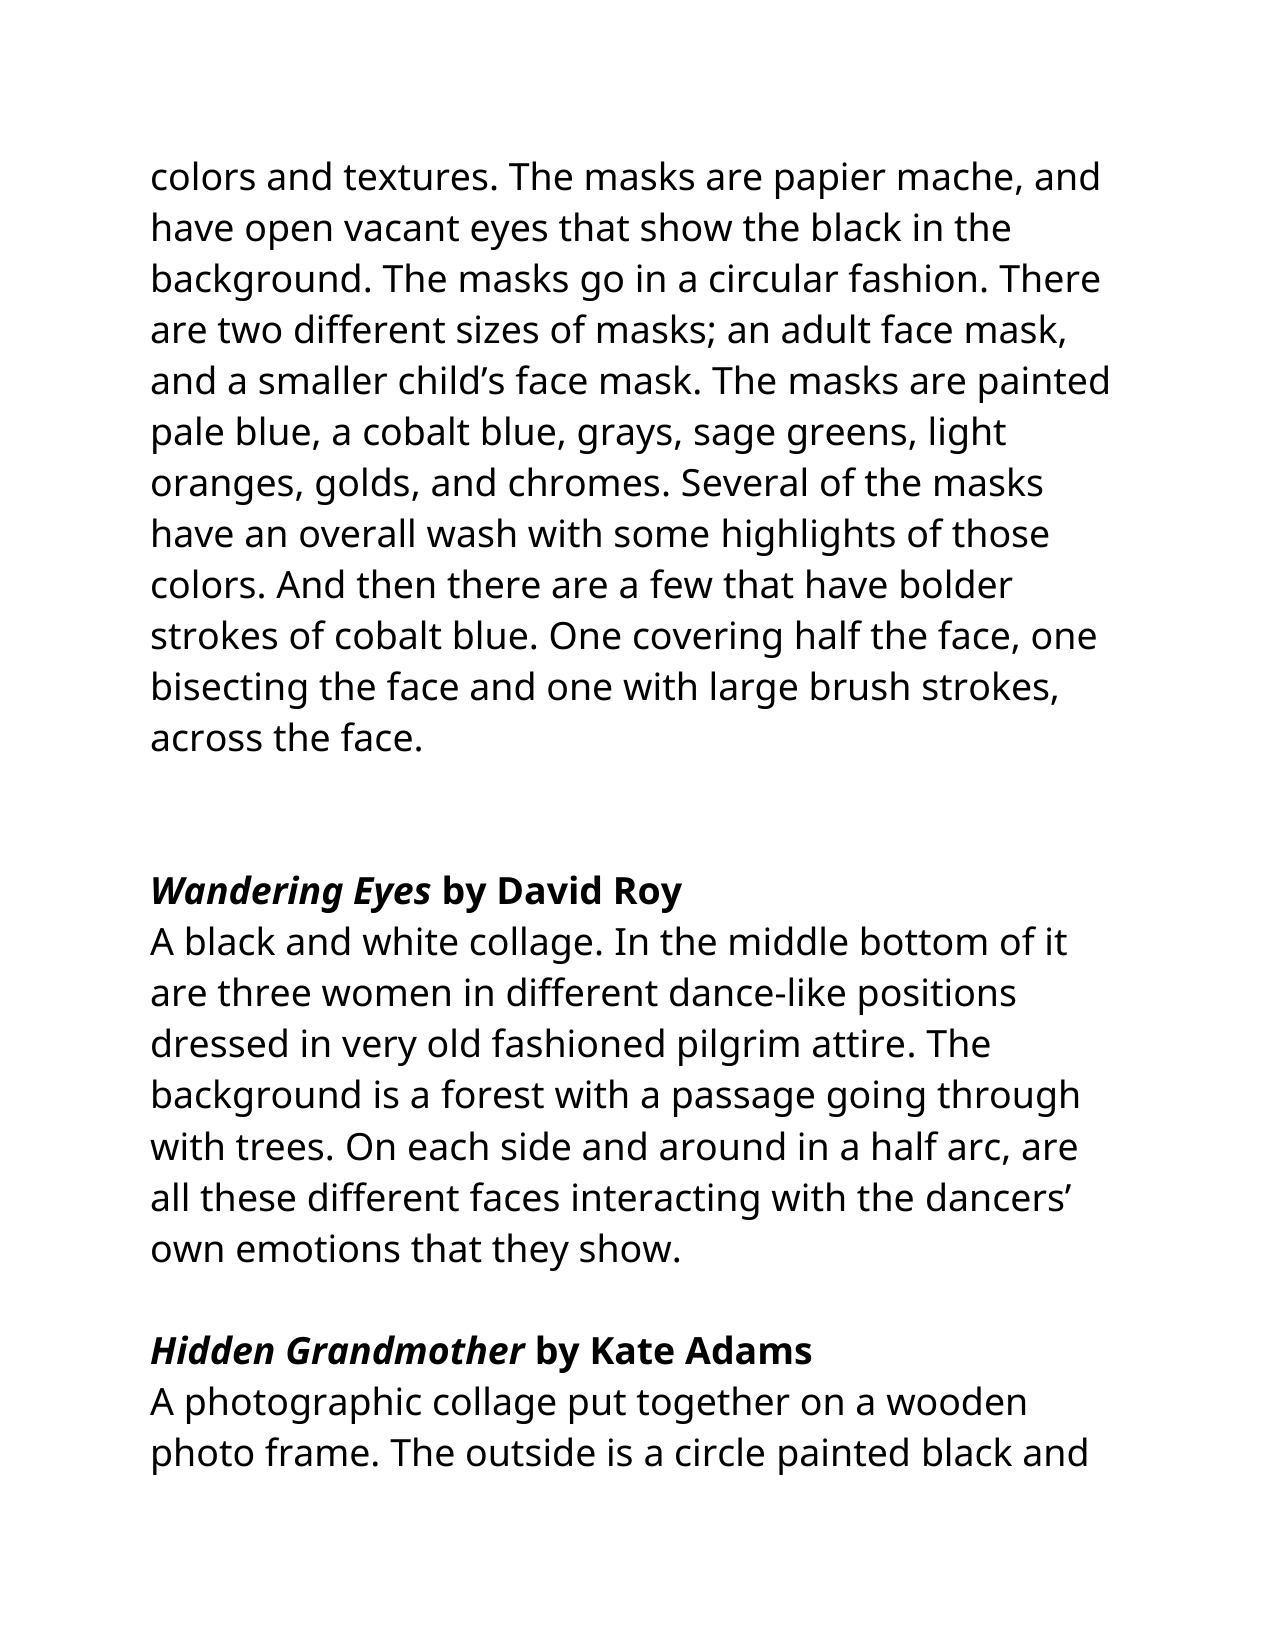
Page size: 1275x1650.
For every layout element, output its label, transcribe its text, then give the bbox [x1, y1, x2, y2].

text Hidden Grandmother by Kate Adams [150, 1324, 1125, 1375]
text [150, 1375, 1125, 1477]
text Wandering Eyes by David Roy [150, 864, 1125, 916]
text A black and white collage. In the middle bottom of it are three women in different dance-like positions dressed in very old fashioned pilgrim attire. The background is a forest with a passage going through with trees. On each side and around in a half arc, are all these different faces interacting with the dancers’ own emotions that they show. [150, 916, 1125, 1273]
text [150, 150, 1125, 762]
